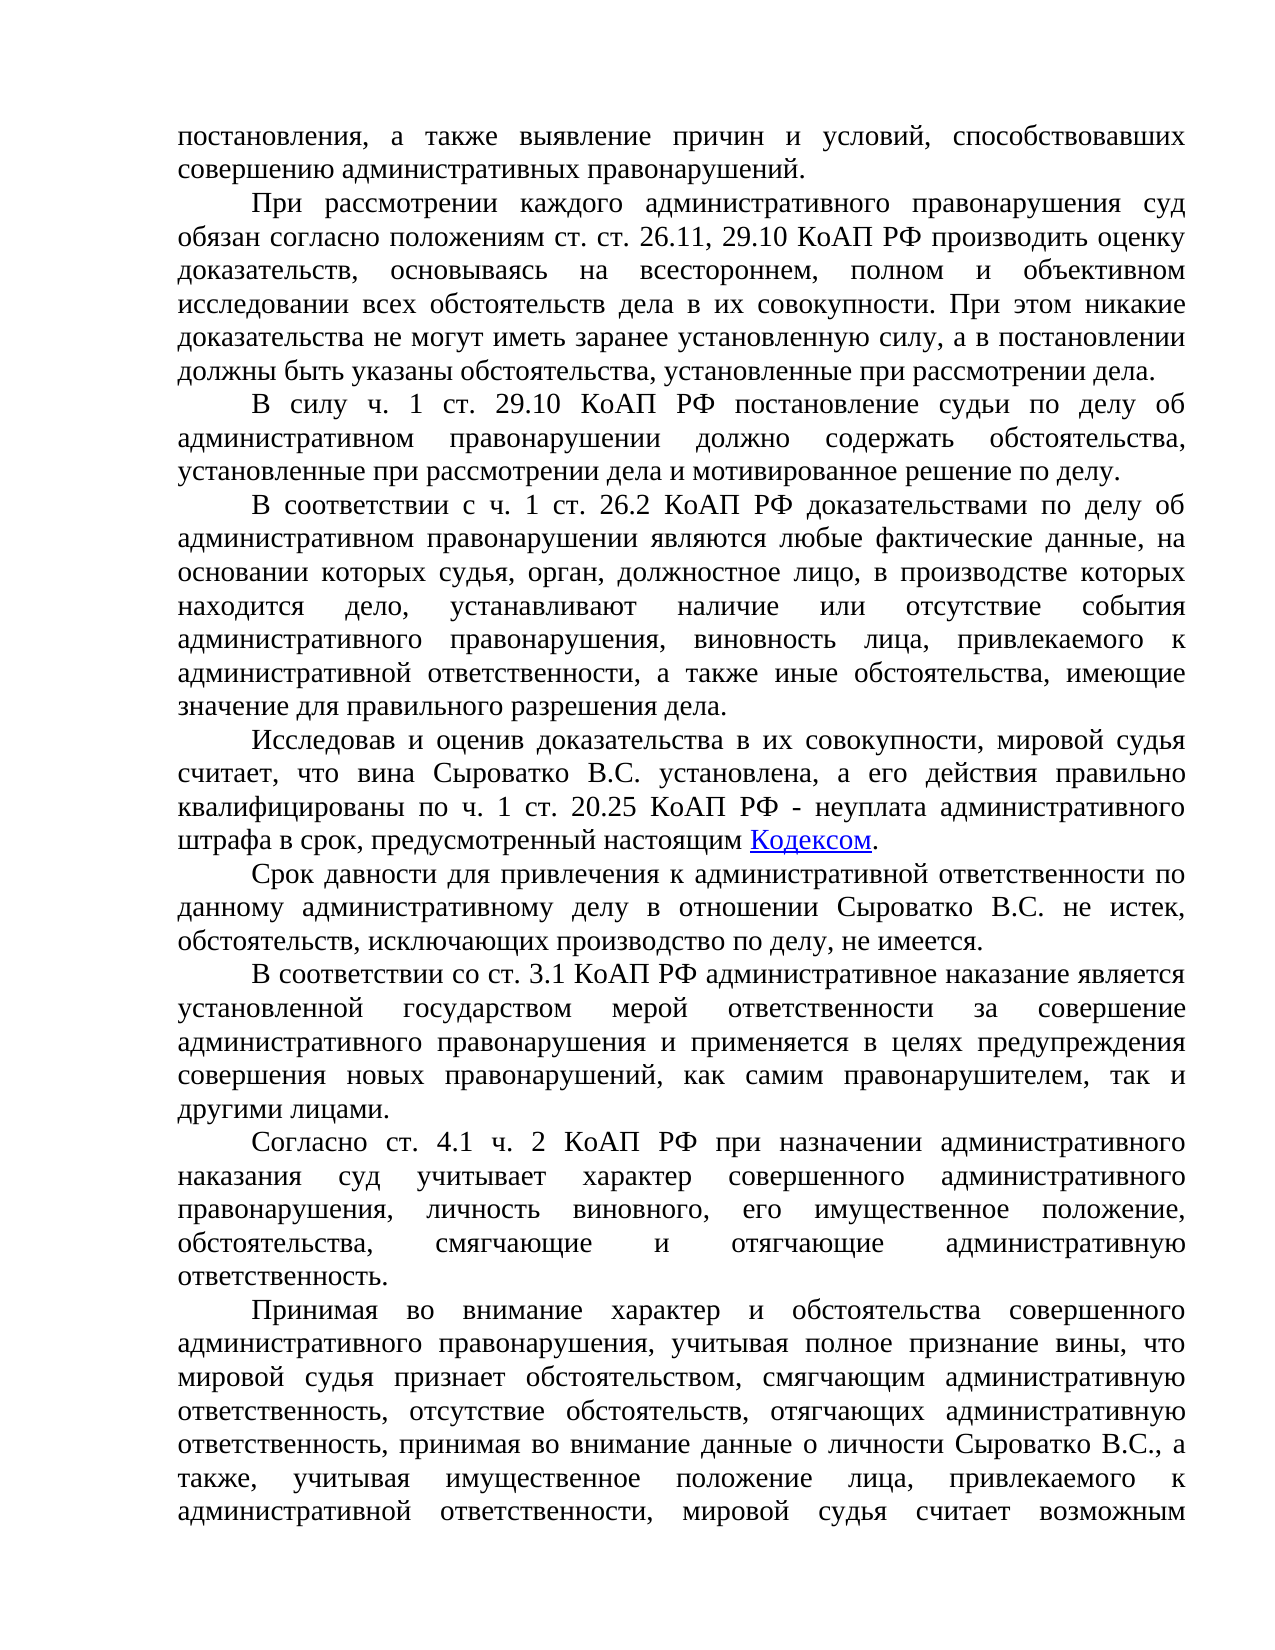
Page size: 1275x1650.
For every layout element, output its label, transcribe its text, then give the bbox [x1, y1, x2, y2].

text В соответствии со ст. 3.1 КоАП РФ административное наказание является установленной государством мерой ответственности за совершение административного правонарушения и применяется в целях предупреждения совершения новых правонарушений, как самим правонарушителем, так и другими лицами. [177, 957, 1186, 1124]
text Исследовав и оценив доказательства в их совокупности, мировой судья считает, что вина Сыроватко В.С. установлена, а его действия правильно квалифицированы по ч. 1 ст. 20.25 КоАП РФ - неуплата административного штрафа в срок, предусмотренный настоящим Кодексом. [177, 722, 1186, 856]
text В соответствии с ч. 1 ст. 26.2 КоАП РФ доказательствами по делу об административном правонарушении являются любые фактические данные, на основании которых судья, орган, должностное лицо, в производстве которых находится дело, устанавливают наличие или отсутствие события административного правонарушения, виновность лица, привлекаемого к административной ответственности, а также иные обстоятельства, имеющие значение для правильного разрешения дела. [177, 487, 1186, 722]
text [177, 118, 1186, 185]
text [177, 1292, 1186, 1527]
text Согласно ст. 4.1 ч. 2 КоАП РФ при назначении административного наказания суд учитывает характер совершенного административного правонарушения, личность виновного, его имущественное положение, обстоятельства, смягчающие и отягчающие административную ответственность. [177, 1124, 1186, 1292]
text При рассмотрении каждого административного правонарушения суд обязан согласно положениям ст. ст. 26.11, 29.10 КоАП РФ производить оценку доказательств, основываясь на всестороннем, полном и объективном исследовании всех обстоятельств дела в их совокупности. При этом никакие доказательства не могут иметь заранее установленную силу, а в постановлении должны быть указаны обстоятельства, установленные при рассмотрении дела. [177, 185, 1186, 386]
text В силу ч. 1 ст. 29.10 КоАП РФ постановление судьи по делу об административном правонарушении должно содержать обстоятельства, установленные при рассмотрении дела и мотивированное решение по делу. [177, 386, 1186, 487]
text Срок давности для привлечения к административной ответственности по данному административному делу в отношении Сыроватко В.С. не истек, обстоятельств, исключающих производство по делу, не имеется. [177, 856, 1186, 957]
